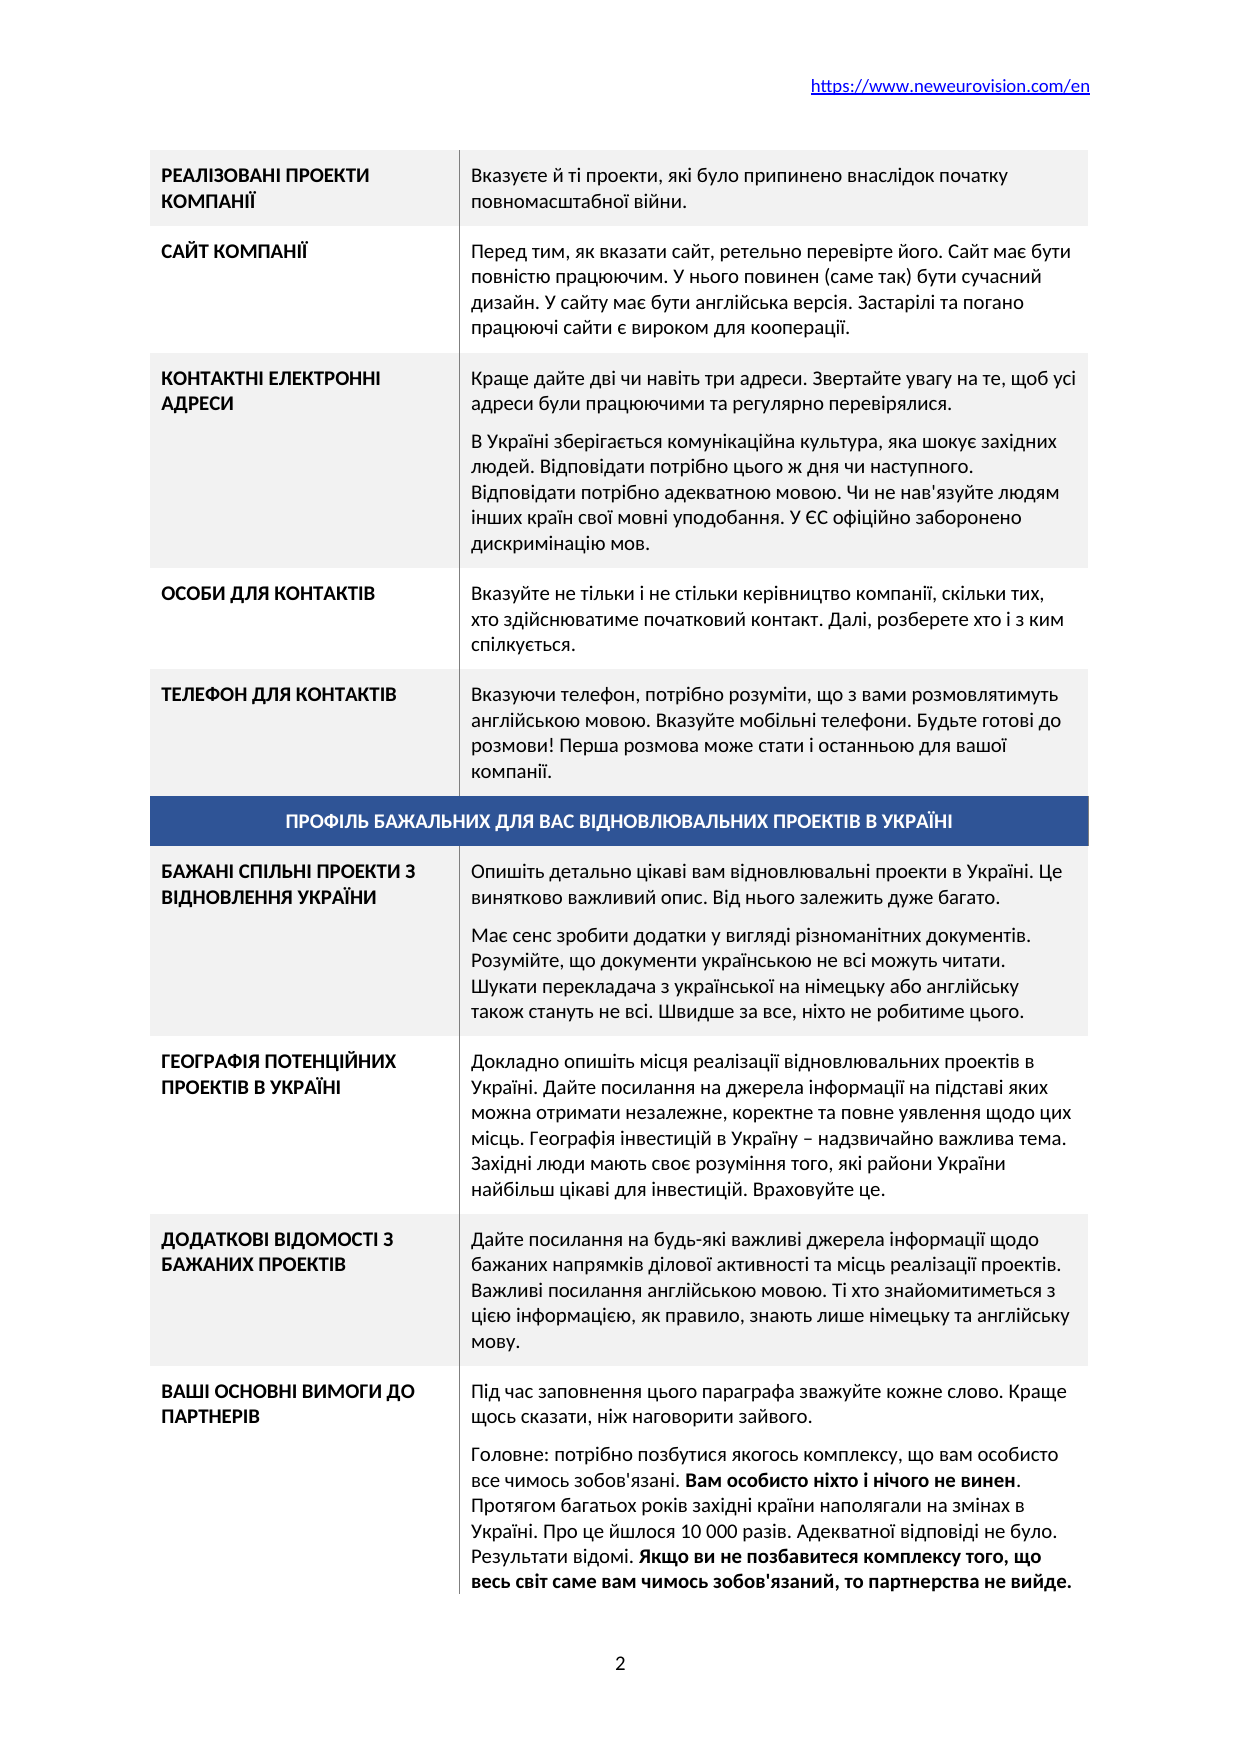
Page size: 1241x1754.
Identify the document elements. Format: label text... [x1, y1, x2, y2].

table_cell Вказуючи телефон, потрібно розуміти, що з вами розмовлятимуть англійською мовою. Вказуйте мобільні телефони. Будьте готові до розмови! Перша розмова може стати і останньою для вашої компанії. [460, 669, 1088, 796]
table_cell Краще дайте дві чи навіть три адреси. Звертайте увагу на те, щоб усі адреси були працюючими та регулярно перевірялися. В Україні зберігається комунікаційна культура, яка шокує західних людей. Відповідати потрібно цього ж дня чи наступного. Відповідати потрібно адекватною мовою. Чи не нав'язуйте людям інших країн свої мовні уподобання. У ЄС офіційно заборонено дискримінацію мов. [460, 353, 1088, 568]
table_cell Профіль БАЖАЛЬНИХ для вас відновлювальних проектів в Україні [150, 796, 1088, 846]
table_cell Контактні електронні адреси [150, 353, 459, 568]
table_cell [460, 1366, 1088, 1594]
table_cell ДОДАТКОВІ ВІДОМОСТІ З бажаних проектів [150, 1214, 459, 1366]
table_cell Особи для контактів [150, 568, 459, 669]
table_cell Бажані СПІЛЬНІ проекти з відновлення України [150, 846, 459, 1036]
table_cell Перед тим, як вказати сайт, ретельно перевірте його. Сайт має бути повністю працюючим. У нього повинен (саме так) бути сучасний дизайн. У сайту має бути англійська версія. Застарілі та погано працюючі сайти є вироком для кооперації. [460, 226, 1088, 352]
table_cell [150, 1366, 459, 1594]
table_cell Сайт компанії [150, 226, 459, 352]
table_cell Вказуєте й ті проекти, які було припинено внаслідок початку повномасштабної війни. [460, 150, 1088, 226]
table_cell Географія потенційних проектів в Україні [150, 1036, 459, 1214]
table_cell Телефон для КОНТАКТІВ [150, 669, 459, 796]
table_cell реалізовані проекти компанії [150, 150, 459, 226]
table_cell Вказуйте не тільки і не стільки керівництво компанії, скільки тих, хто здійснюватиме початковий контакт. Далі, розберете хто і з ким спілкується. [460, 568, 1088, 669]
table_cell Опишіть детально цікаві вам відновлювальні проекти в Україні. Це винятково важливий опис. Від нього залежить дуже багато. Має сенс зробити додатки у вигляді різноманітних документів. Розумійте, що документи українською не всі можуть читати. Шукати перекладача з української на німецьку або англійську також стануть не всі. Швидше за все, ніхто не робитиме цього. [460, 846, 1088, 1036]
table_cell Дайте посилання на будь-які важливі джерела інформації щодо бажаних напрямків ділової активності та місць реалізації проектів. Важливі посилання англійською мовою. Ті хто знайомитиметься з цією інформацією, як правило, знають лише німецьку та англійську мову. [460, 1214, 1088, 1366]
table_cell Докладно опишіть місця реалізації відновлювальних проектів в Україні. Дайте посилання на джерела інформації на підставі яких можна отримати незалежне, коректне та повне уявлення щодо цих місць. Географія інвестицій в Україну – надзвичайно важлива тема. Західні люди мають своє розуміння того, які райони України найбільш цікаві для інвестицій. Враховуйте це. [460, 1036, 1088, 1214]
